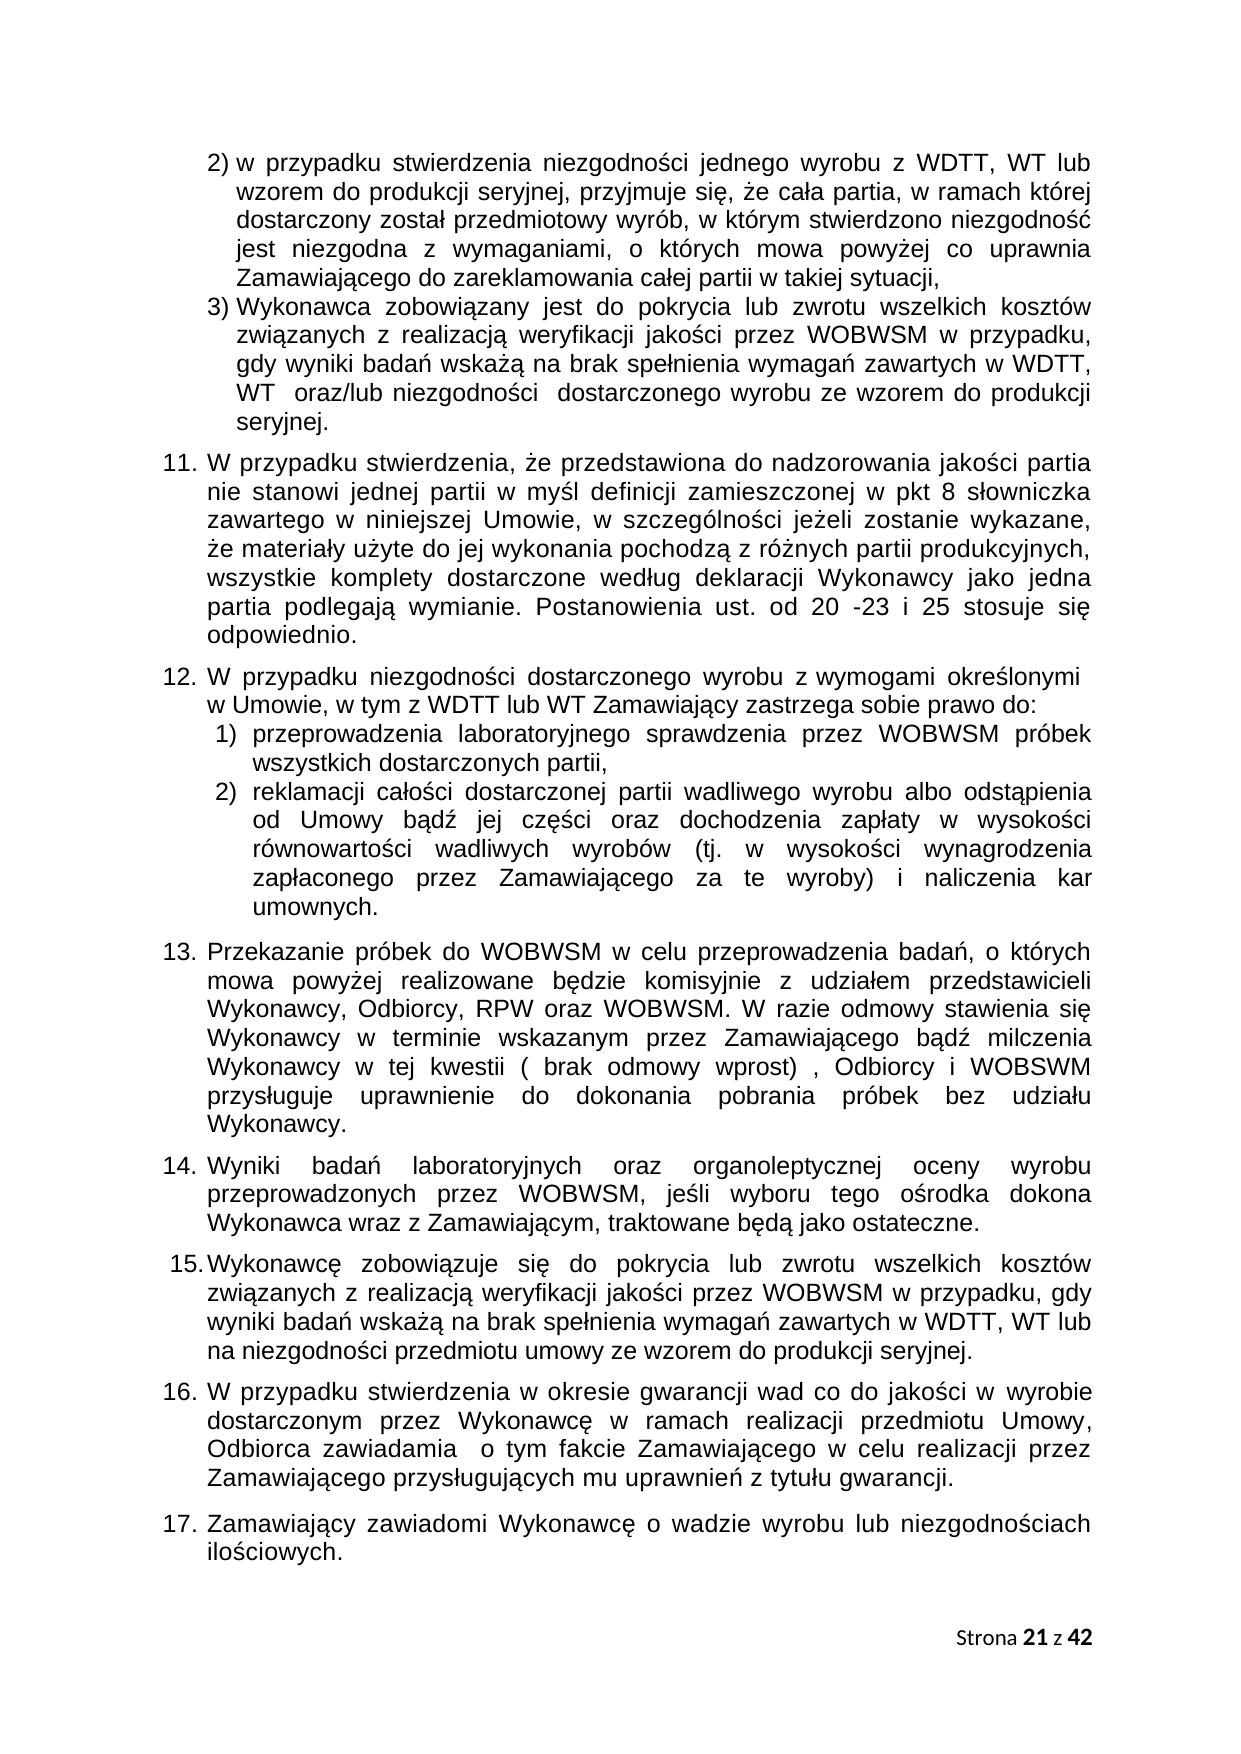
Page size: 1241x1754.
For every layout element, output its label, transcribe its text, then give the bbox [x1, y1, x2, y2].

list W przypadku niezgodności dostarczonego wyrobu z wymogami określonymi w Umowie, w tym z WDTT lub WT Zamawiający zastrzega sobie prawo do: [162, 661, 1092, 719]
list przeprowadzenia laboratoryjnego sprawdzenia przez WOBWSM próbek wszystkich dostarczonych partii, [215, 719, 1092, 776]
list Wykonawca zobowiązany jest do pokrycia lub zwrotu wszelkich kosztów związanych z realizacją weryfikacji jakości przez WOBWSM w przypadku, gdy wyniki badań wskażą na brak spełnienia wymagań zawartych w WDTT, WT oraz/lub niezgodności dostarczonego wyrobu ze wzorem do produkcji seryjnej. [207, 291, 1092, 435]
list reklamacji całości dostarczonej partii wadliwego wyrobu albo odstąpienia od Umowy bądź jej części oraz dochodzenia zapłaty w wysokości równowartości wadliwych wyrobów (tj. w wysokości wynagrodzenia zapłaconego przez Zamawiającego za te wyroby) i naliczenia kar umownych. [215, 776, 1092, 920]
list Zamawiający zawiadomi Wykonawcę o wadzie wyrobu lub niezgodnościach ilościowych. [162, 1508, 1092, 1566]
list Wykonawcę zobowiązuje się do pokrycia lub zwrotu wszelkich kosztów związanych z realizacją weryfikacji jakości przez WOBWSM w przypadku, gdy wyniki badań wskażą na brak spełnienia wymagań zawartych w WDTT, WT lub na niezgodności przedmiotu umowy ze wzorem do produkcji seryjnej. [169, 1249, 1092, 1364]
list W przypadku stwierdzenia w okresie gwarancji wad co do jakości w wyrobie dostarczonym przez Wykonawcę w ramach realizacji przedmiotu Umowy, Odbiorca zawiadamia o tym fakcie Zamawiającego w celu realizacji przez Zamawiającego przysługujących mu uprawnień z tytułu gwarancji. [162, 1377, 1092, 1492]
list Przekazanie próbek do WOBWSM w celu przeprowadzenia badań, o których mowa powyżej realizowane będzie komisyjnie z udziałem przedstawicieli Wykonawcy, Odbiorcy, RPW oraz WOBWSM. W razie odmowy stawienia się Wykonawcy w terminie wskazanym przez Zamawiającego bądź milczenia Wykonawcy w tej kwestii ( brak odmowy wprost) , Odbiorcy i WOBSWM przysługuje uprawnienie do dokonania pobrania próbek bez udziału Wykonawcy. [162, 937, 1092, 1138]
list W przypadku stwierdzenia, że przedstawiona do nadzorowania jakości partia nie stanowi jednej partii w myśl definicji zamieszczonej w pkt 8 słowniczka zawartego w niniejszej Umowie, w szczególności jeżeli zostanie wykazane, że materiały użyte do jej wykonania pochodzą z różnych partii produkcyjnych, wszystkie komplety dostarczone według deklaracji Wykonawcy jako jedna partia podlegają wymianie. Postanowienia ust. od 20 -23 i 25 stosuje się odpowiednio. [162, 448, 1092, 649]
list w przypadku stwierdzenia niezgodności jednego wyrobu z WDTT, WT lub wzorem do produkcji seryjnej, przyjmuje się, że cała partia, w ramach której dostarczony został przedmiotowy wyrób, w którym stwierdzono niezgodność jest niezgodna z wymaganiami, o których mowa powyżej co uprawnia Zamawiającego do zareklamowania całej partii w takiej sytuacji, [207, 148, 1092, 291]
list Wyniki badań laboratoryjnych oraz organoleptycznej oceny wyrobu przeprowadzonych przez WOBWSM, jeśli wyboru tego ośrodka dokona Wykonawca wraz z Zamawiającym, traktowane będą jako ostateczne. [162, 1151, 1092, 1237]
